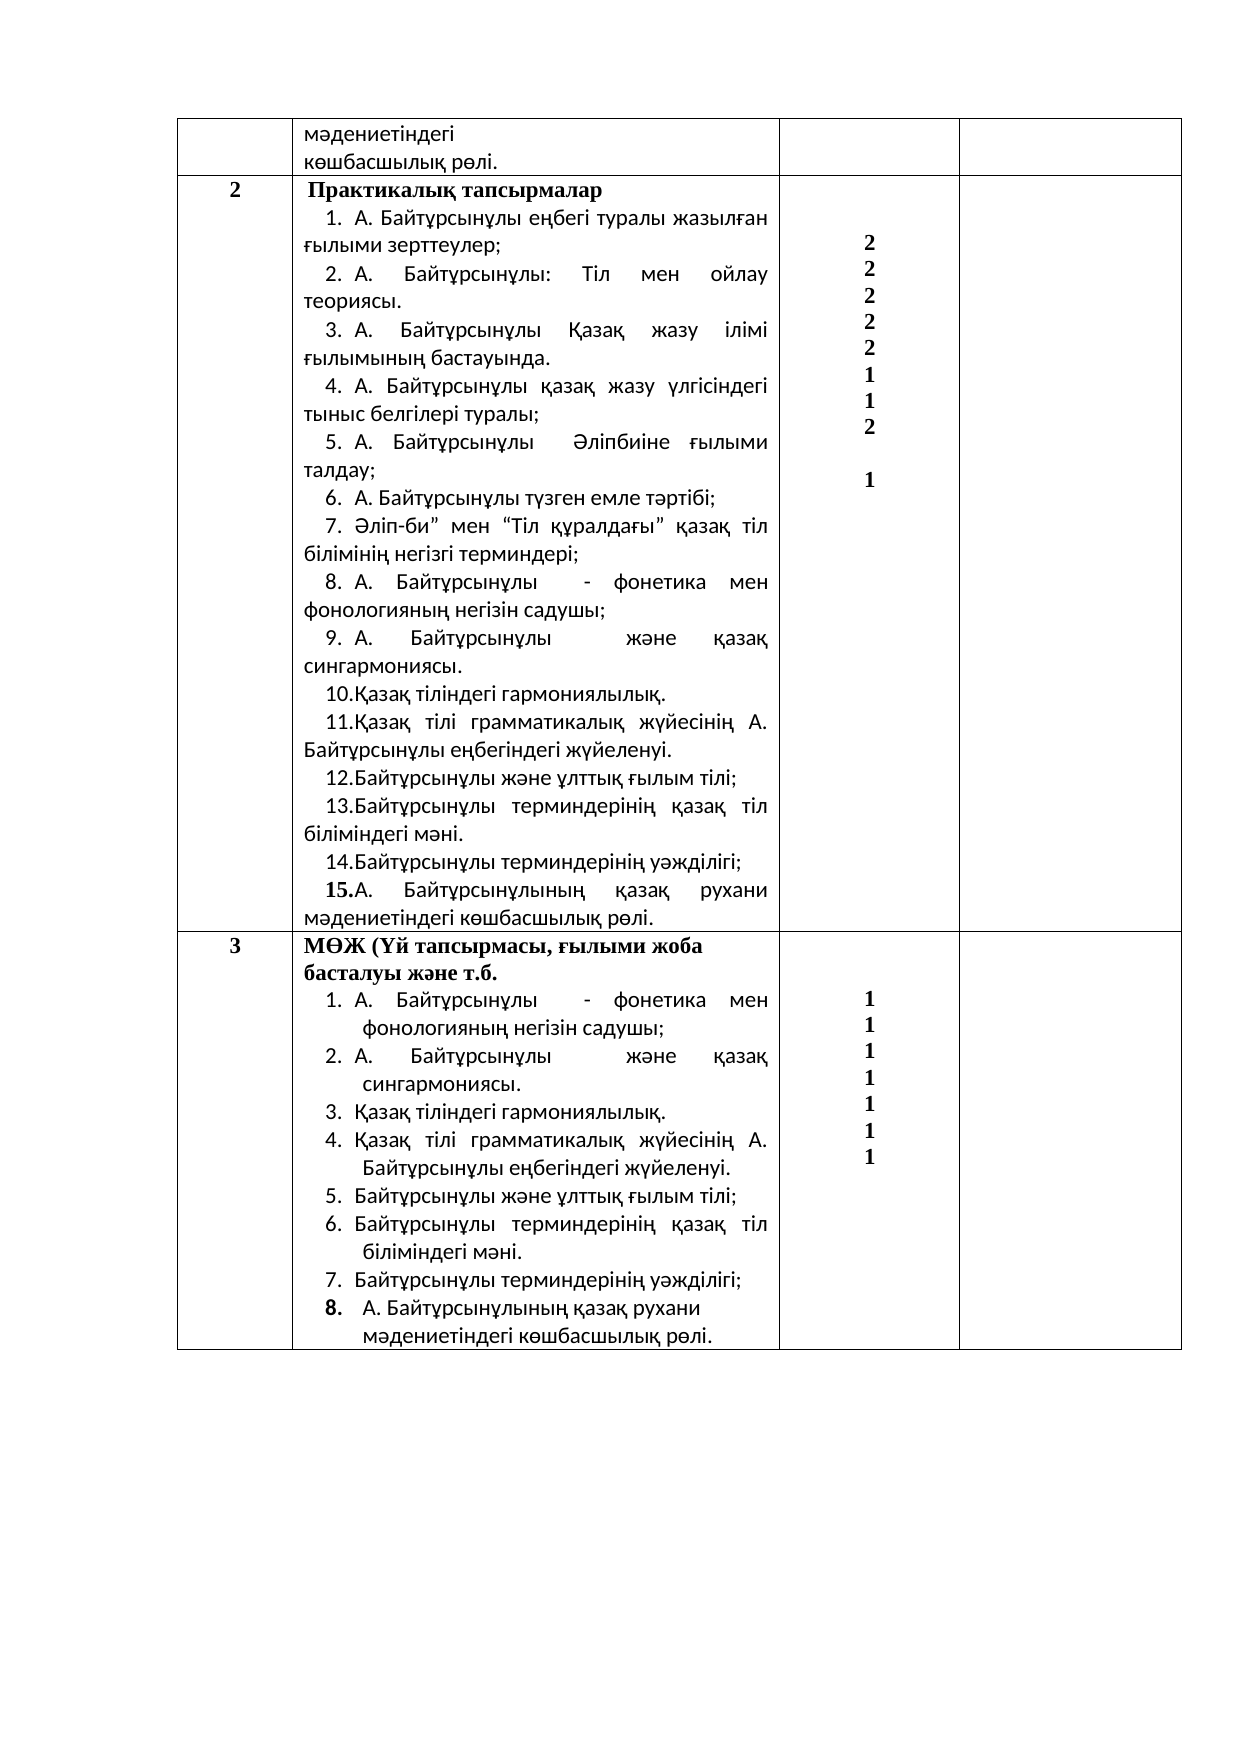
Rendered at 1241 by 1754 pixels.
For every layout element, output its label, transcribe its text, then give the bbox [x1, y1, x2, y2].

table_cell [293, 119, 779, 175]
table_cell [780, 119, 959, 175]
table_cell [960, 119, 1181, 175]
table_cell 1 [178, 119, 292, 175]
table_cell 3 [178, 932, 292, 1349]
table_cell МӨЖ (Үй тапсырмасы, ғылыми жоба басталуы және т.б. А. Байтұрсынұлы - фонетика мен фонологияның негізін садушы; А. Байтұрсынұлы және қазақ сингармониясы. Қазақ тіліндегі гармониялылық. Қазақ тілі грамматикалық жүйесінің А. Байтұрсынұлы еңбегіндегі жүйеленуі. Байтұрсынұлы және ұлттық ғылым тілі; Байтұрсынұлы терминдерінің қазақ тіл біліміндегі мәні. Байтұрсынұлы терминдерінің уәжділігі; А. Байтұрсынұлының қазақ рухани мәдениетіндегі көшбасшылық рөлі. [293, 932, 779, 1349]
table_cell Практикалық тапсырмалар А. Байтұрсынұлы еңбегі туралы жазылған ғылыми зерттеулер; А. Байтұрсынұлы: Тіл мен ойлау теориясы. А. Байтұрсынұлы Қазақ жазу ілімі ғылымының бастауында. А. Байтұрсынұлы қазақ жазу үлгісіндегі тыныс белгілері туралы; А. Байтұрсынұлы Әліпбиіне ғылыми талдау; А. Байтұрсынұлы түзген емле тәртібі; Әліп-би” мен “Тіл құралдағы” қазақ тіл білімінің негізгі терминдері; А. Байтұрсынұлы - фонетика мен фонологияның негізін садушы; А. Байтұрсынұлы және қазақ сингармониясы. Қазақ тіліндегі гармониялылық. Қазақ тілі грамматикалық жүйесінің А. Байтұрсынұлы еңбегіндегі жүйеленуі. Байтұрсынұлы және ұлттық ғылым тілі; Байтұрсынұлы терминдерінің қазақ тіл біліміндегі мәні. Байтұрсынұлы терминдерінің уәжділігі; А. Байтұрсынұлының қазақ рухани мәдениетіндегі көшбасшылық рөлі. [293, 176, 779, 931]
table_cell 2 [178, 176, 292, 931]
table_cell [960, 932, 1181, 1349]
table_cell [960, 176, 1181, 931]
table_cell 2 2 2 2 2 1 1 2 1 [780, 176, 959, 931]
table_cell 1 1 1 1 1 1 1 [780, 932, 959, 1349]
